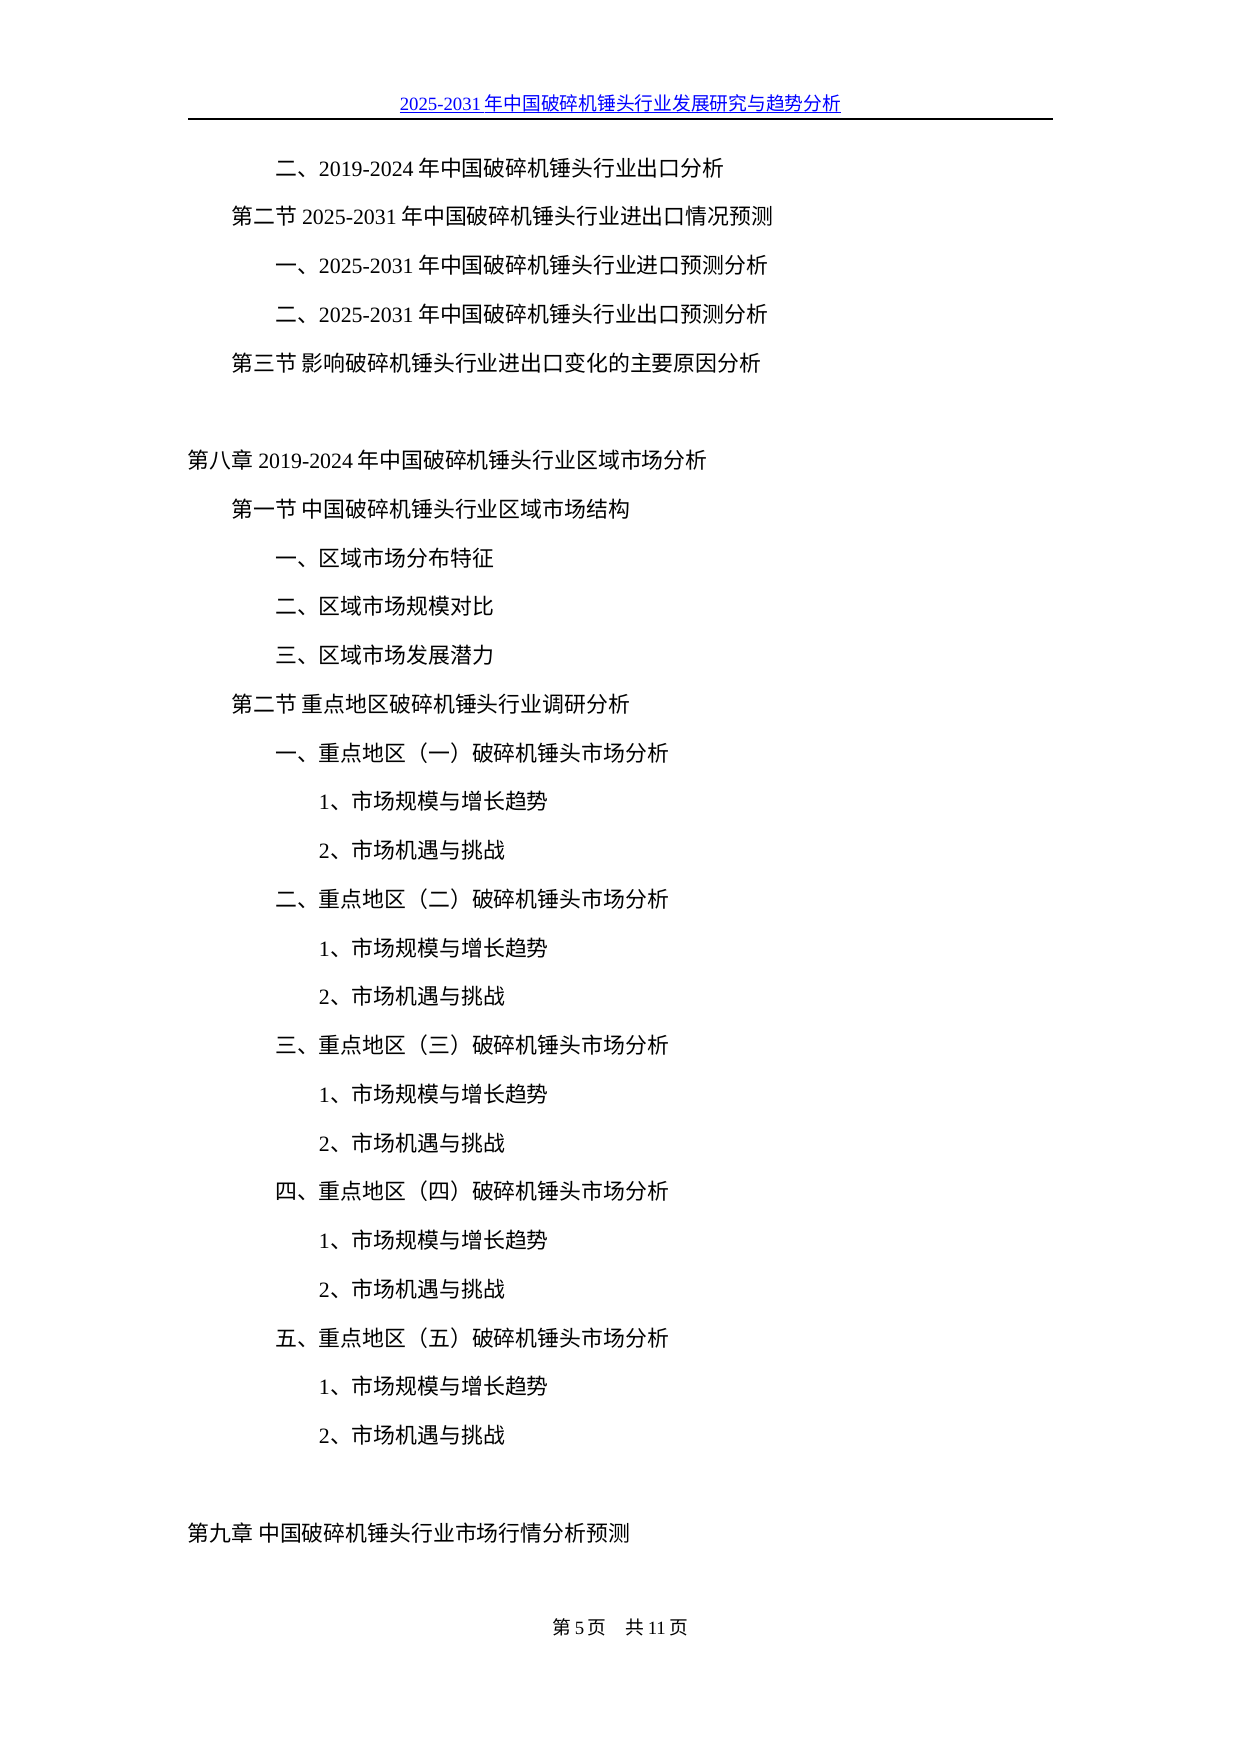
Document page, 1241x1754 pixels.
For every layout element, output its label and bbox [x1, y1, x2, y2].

text [187, 150, 1053, 1548]
